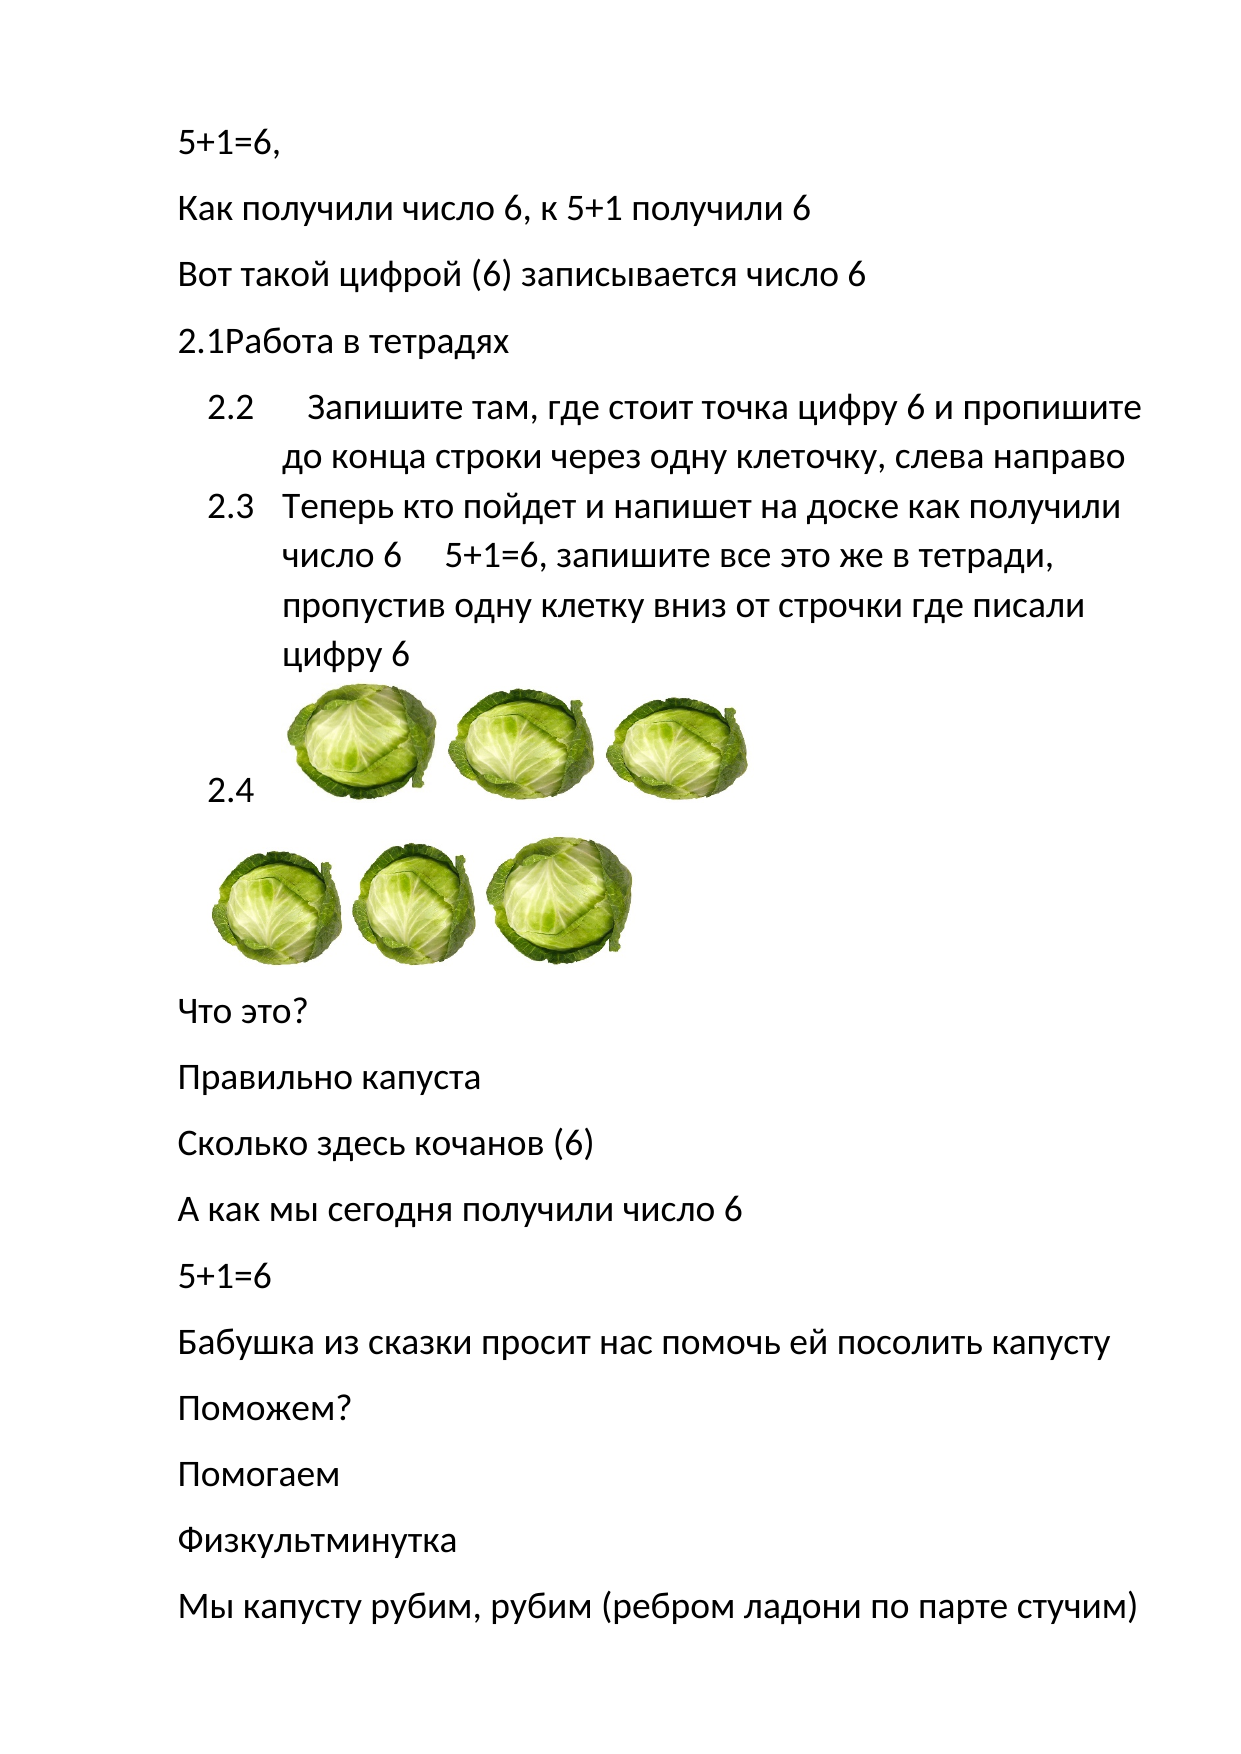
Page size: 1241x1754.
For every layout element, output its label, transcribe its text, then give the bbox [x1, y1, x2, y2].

text Мы капусту рубим, рубим (ребром ладони по парте стучим) [177, 1582, 1152, 1628]
text Помогаем [177, 1450, 1152, 1496]
text 5+1=6 [177, 1252, 1152, 1297]
text 2.1Работа в тетрадях [177, 317, 1152, 362]
text Бабушка из сказки просит нас помочь ей посолить капусту [177, 1318, 1152, 1363]
text Сколько здесь кочанов (6) [177, 1119, 1152, 1165]
text Вот такой цифрой (6) записывается число 6 [177, 250, 1152, 296]
text Правильно капуста [177, 1053, 1152, 1099]
text Физкультминутка [177, 1516, 1152, 1562]
picture [281, 679, 754, 803]
text А как мы сегодня получили число 6 [177, 1185, 1152, 1231]
text Как получили число 6, к 5+1 получили 6 [177, 184, 1152, 230]
list Теперь кто пойдет и напишет на доске как получили число 6 5+1=6, запишите все это же в тетради, пропустив одну клетку вниз от строчки где писали цифру 6 [207, 482, 1152, 676]
text Поможем? [177, 1384, 1152, 1430]
list Запишите там, где стоит точка цифру 6 и пропишите до конца строки через одну клеточку, слева направо [207, 383, 1152, 478]
text 5+1=6, [177, 118, 1152, 164]
picture [206, 832, 639, 969]
text Что это? [177, 987, 1152, 1033]
